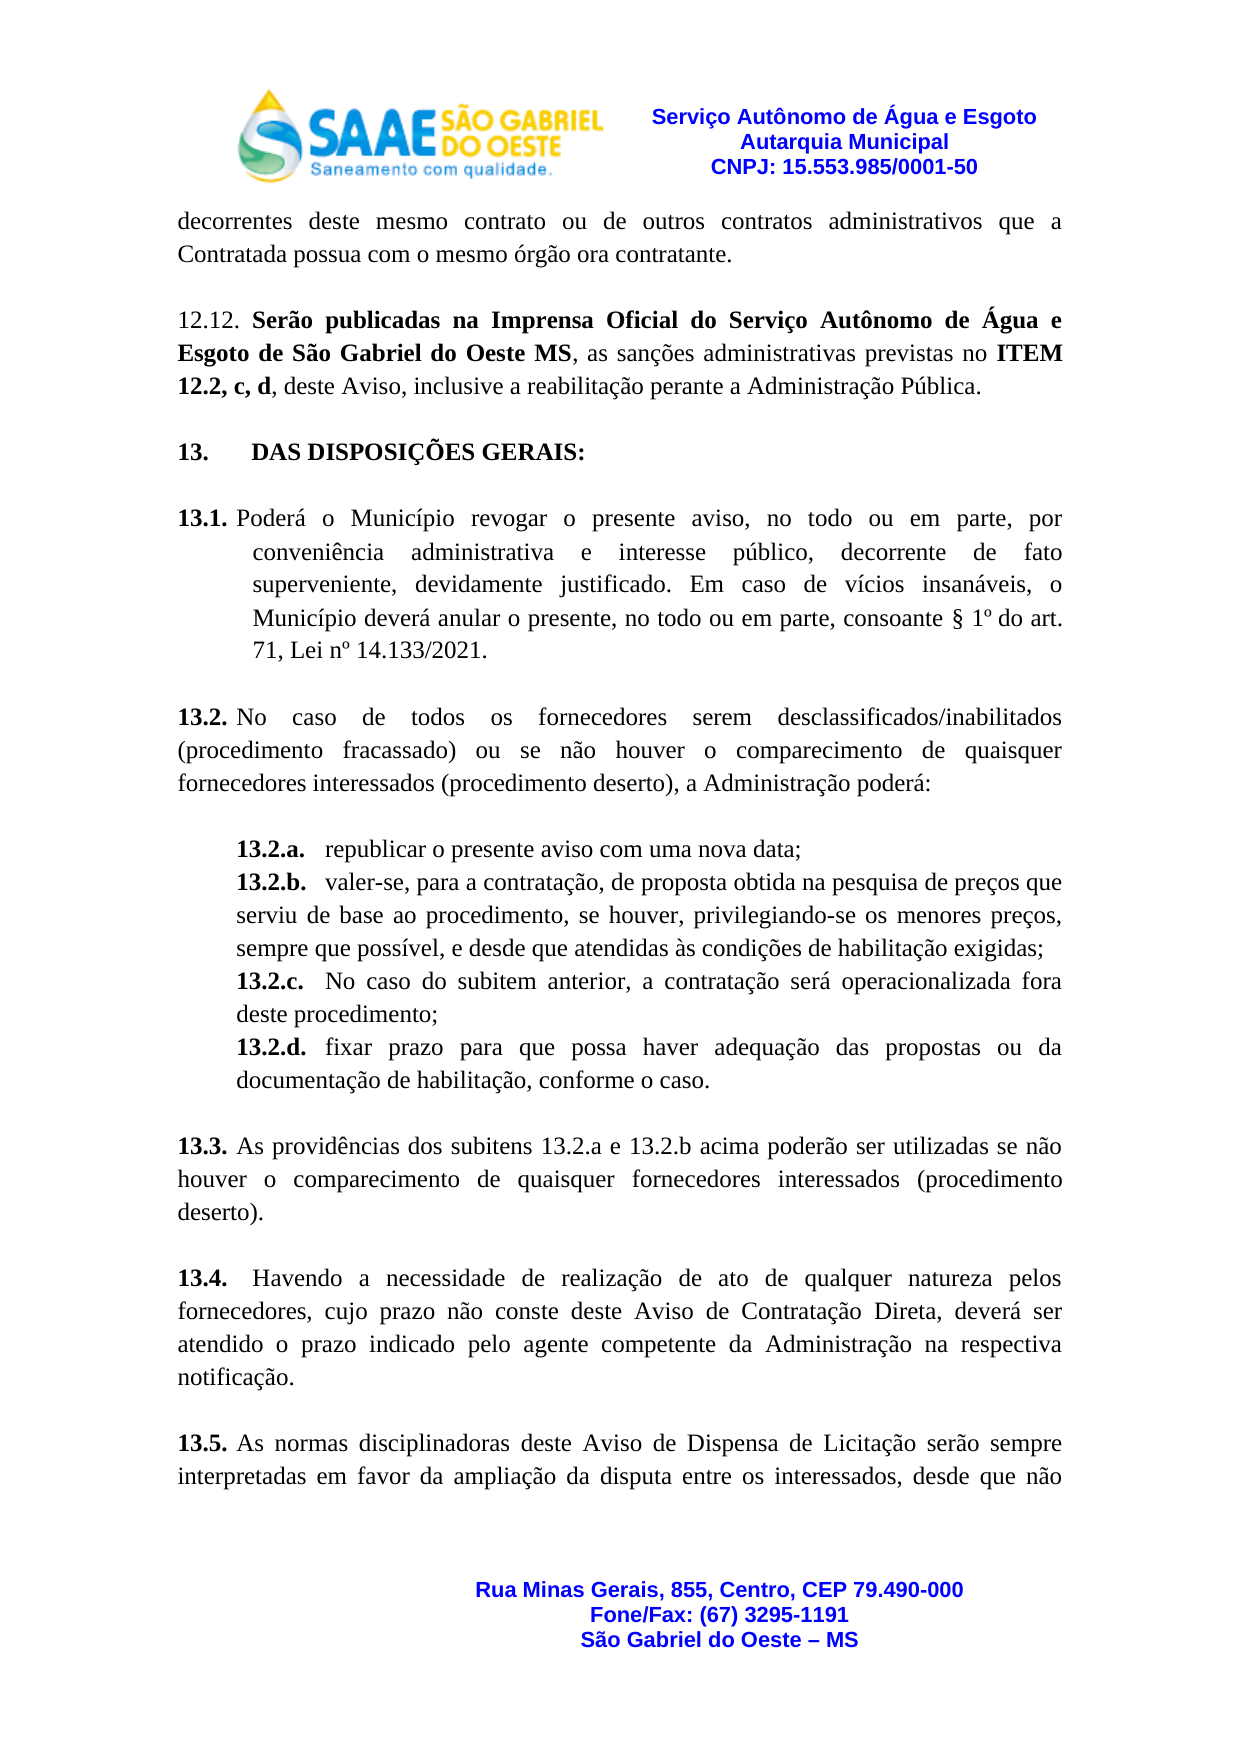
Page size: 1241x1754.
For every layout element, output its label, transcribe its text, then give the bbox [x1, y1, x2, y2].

list Havendo a necessidade de realização de ato de qualquer natureza pelos fornecedores, cujo prazo não conste deste Aviso de Contratação Direta, deverá ser atendido o prazo indicado pelo agente competente da Administração na respectiva notificação. [177, 1263, 1063, 1391]
list No caso do subitem anterior, a contratação será operacionalizada fora deste procedimento; [236, 966, 1063, 1028]
picture [229, 80, 614, 188]
list republicar o presente aviso com uma nova data; [236, 834, 1063, 862]
list Poderá o Município revogar o presente aviso, no todo ou em parte, por conveniência administrativa e interesse público, decorrente de fato superveniente, devidamente justificado. Em caso de vícios insanáveis, o Município deverá anular o presente, no todo ou em parte, consoante § 1º do art. 71, Lei nº 14.133/2021. [177, 503, 1063, 664]
list valer-se, para a contratação, de proposta obtida na pesquisa de preços que serviu de base ao procedimento, se houver, privilegiando-se os menores preços, sempre que possível, e desde que atendidas às condições de habilitação exigidas; [236, 867, 1063, 962]
list fixar prazo para que possa haver adequação das propostas ou da documentação de habilitação, conforme o caso. [236, 1032, 1063, 1094]
list No caso de todos os fornecedores serem desclassificados/inabilitados (procedimento fracassado) ou se não houver o comparecimento de quaisquer fornecedores interessados (procedimento deserto), a Administração poderá: [177, 702, 1063, 796]
text 12.12. Serão publicadas na Imprensa Oficial do Serviço Autônomo de Água e Esgoto de São Gabriel do Oeste MS, as sanções administrativas previstas no ITEM 12.2, c, d, deste Aviso, inclusive a reabilitação perante a Administração Pública. [177, 305, 1063, 400]
list DAS DISPOSIÇÕES GERAIS: [177, 437, 1063, 466]
list As providências dos subitens 13.2.a e 13.2.b acima poderão ser utilizadas se não houver o comparecimento de quaisquer fornecedores interessados (procedimento deserto). [177, 1131, 1063, 1226]
